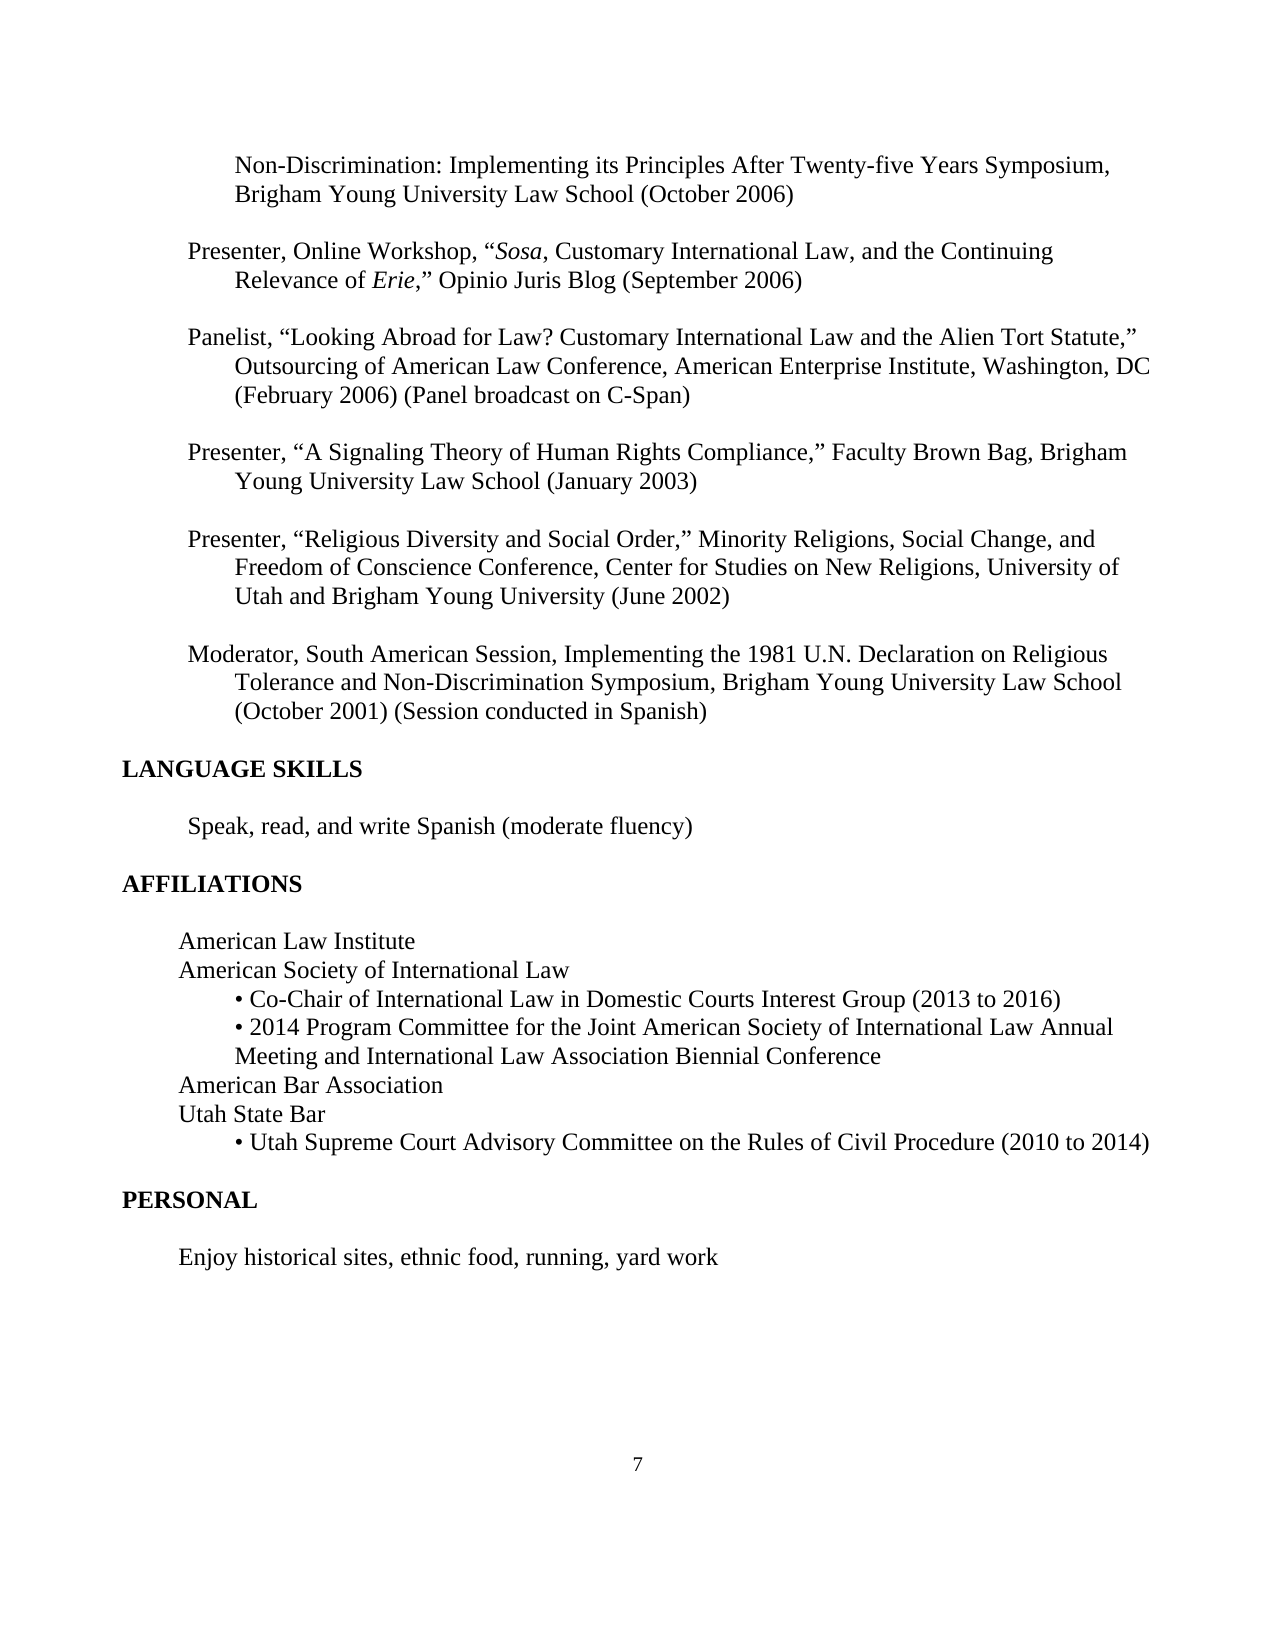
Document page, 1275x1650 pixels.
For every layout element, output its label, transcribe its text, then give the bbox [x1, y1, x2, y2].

text American Bar Association [122, 1070, 1153, 1099]
text Meeting and International Law Association Biennial Conference [122, 1041, 1153, 1070]
text Presenter, “Religious Diversity and Social Order,” Minority Religions, Social Change, and Freedom of Conscience Conference, Center for Studies on New Religions, University of Utah and Brigham Young University (June 2002) [187, 524, 1153, 610]
text American Society of International Law [122, 955, 1153, 984]
text American Law Institute [122, 926, 1153, 955]
text • Utah Supreme Court Advisory Committee on the Rules of Civil Procedure (2010 to 2014) [122, 1127, 1153, 1156]
text Presenter, “A Signaling Theory of Human Rights Compliance,” Faculty Brown Bag, Brigham Young University Law School (January 2003) [187, 437, 1153, 495]
text AFFILIATIONS [122, 869, 1153, 897]
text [187, 150, 1153, 207]
text LANGUAGE SKILLS [122, 754, 1153, 782]
text • 2014 Program Committee for the Joint American Society of International Law Annual [122, 1012, 1153, 1041]
text Utah State Bar [122, 1099, 1153, 1127]
text Speak, read, and write Spanish (moderate fluency) [187, 811, 1153, 840]
text • Co-Chair of International Law in Domestic Courts Interest Group (2013 to 2016) [122, 984, 1153, 1012]
text Enjoy historical sites, ethnic food, running, yard work [122, 1242, 1153, 1271]
text Presenter, Online Workshop, “Sosa, Customary International Law, and the Continuing Relevance of Erie,” Opinio Juris Blog (September 2006) [187, 236, 1153, 294]
text Panelist, “Looking Abroad for Law? Customary International Law and the Alien Tort Statute,” Outsourcing of American Law Conference, American Enterprise Institute, Washington, DC (February 2006) (Panel broadcast on C-Span) [187, 322, 1153, 409]
text Moderator, South American Session, Implementing the 1981 U.N. Declaration on Religious Tolerance and Non-Discrimination Symposium, Brigham Young University Law School (October 2001) (Session conducted in Spanish) [187, 639, 1153, 725]
text PERSONAL [122, 1185, 1153, 1214]
